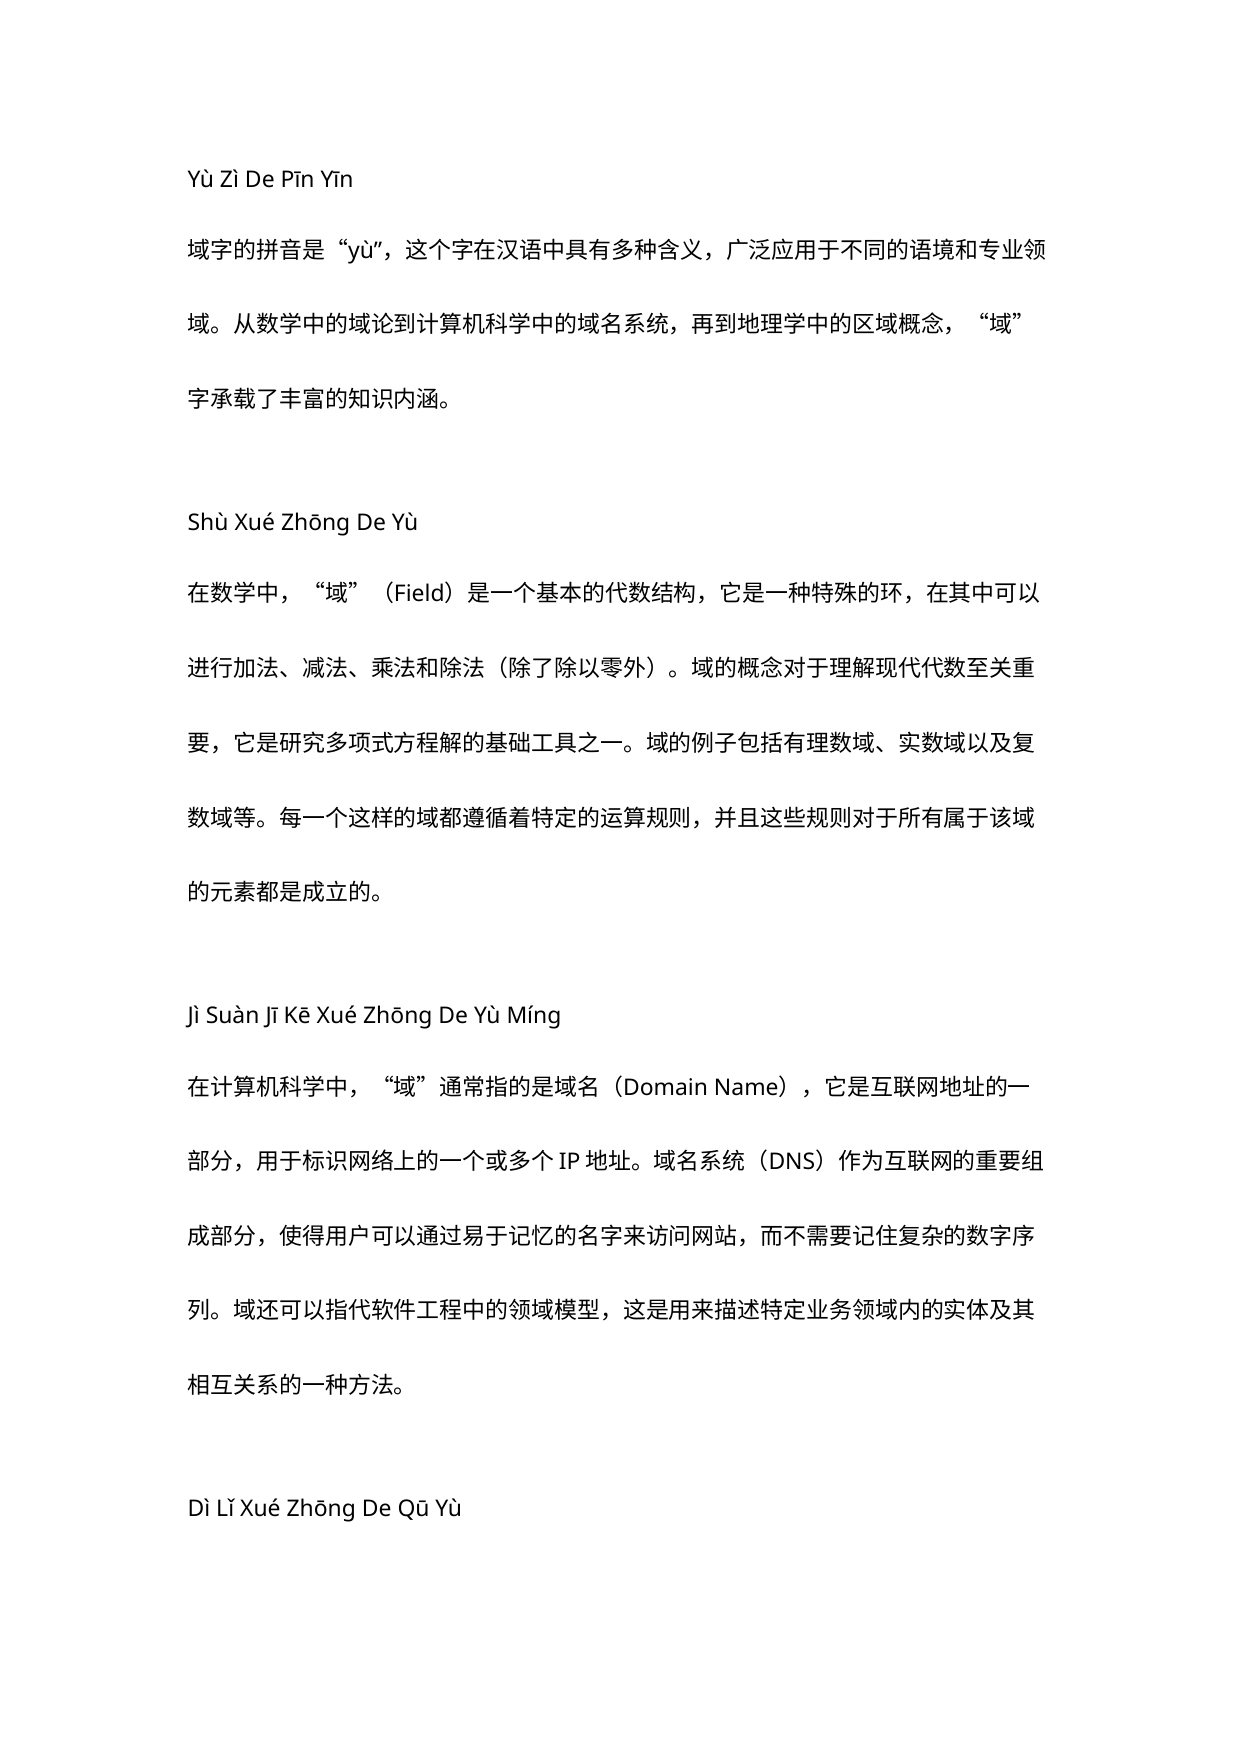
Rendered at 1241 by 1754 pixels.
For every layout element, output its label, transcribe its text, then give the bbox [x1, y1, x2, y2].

text 域字的拼音是“yù”，这个字在汉语中具有多种含义，广泛应用于不同的语境和专业领域。从数学中的域论到计算机科学中的域名系统，再到地理学中的区域概念，“域”字承载了丰富的知识内涵。 [187, 216, 1053, 430]
text Jì Suàn Jī Kē Xué Zhōng De Yù Míng [187, 999, 1053, 1031]
text 在计算机科学中，“域”通常指的是域名（Domain Name），它是互联网地址的一部分，用于标识网络上的一个或多个IP地址。域名系统（DNS）作为互联网的重要组成部分，使得用户可以通过易于记忆的名字来访问网站，而不需要记住复杂的数字序列。域还可以指代软件工程中的领域模型，这是用来描述特定业务领域内的实体及其相互关系的一种方法。 [187, 1052, 1053, 1416]
text Yù Zì De Pīn Yīn [187, 162, 1053, 194]
text Shù Xué Zhōng De Yù [187, 506, 1053, 538]
text 在数学中，“域”（Field）是一个基本的代数结构，它是一种特殊的环，在其中可以进行加法、减法、乘法和除法（除了除以零外）。域的概念对于理解现代代数至关重要，它是研究多项式方程解的基础工具之一。域的例子包括有理数域、实数域以及复数域等。每一个这样的域都遵循着特定的运算规则，并且这些规则对于所有属于该域的元素都是成立的。 [187, 559, 1053, 923]
text Dì Lǐ Xué Zhōng De Qū Yù [187, 1492, 1053, 1524]
